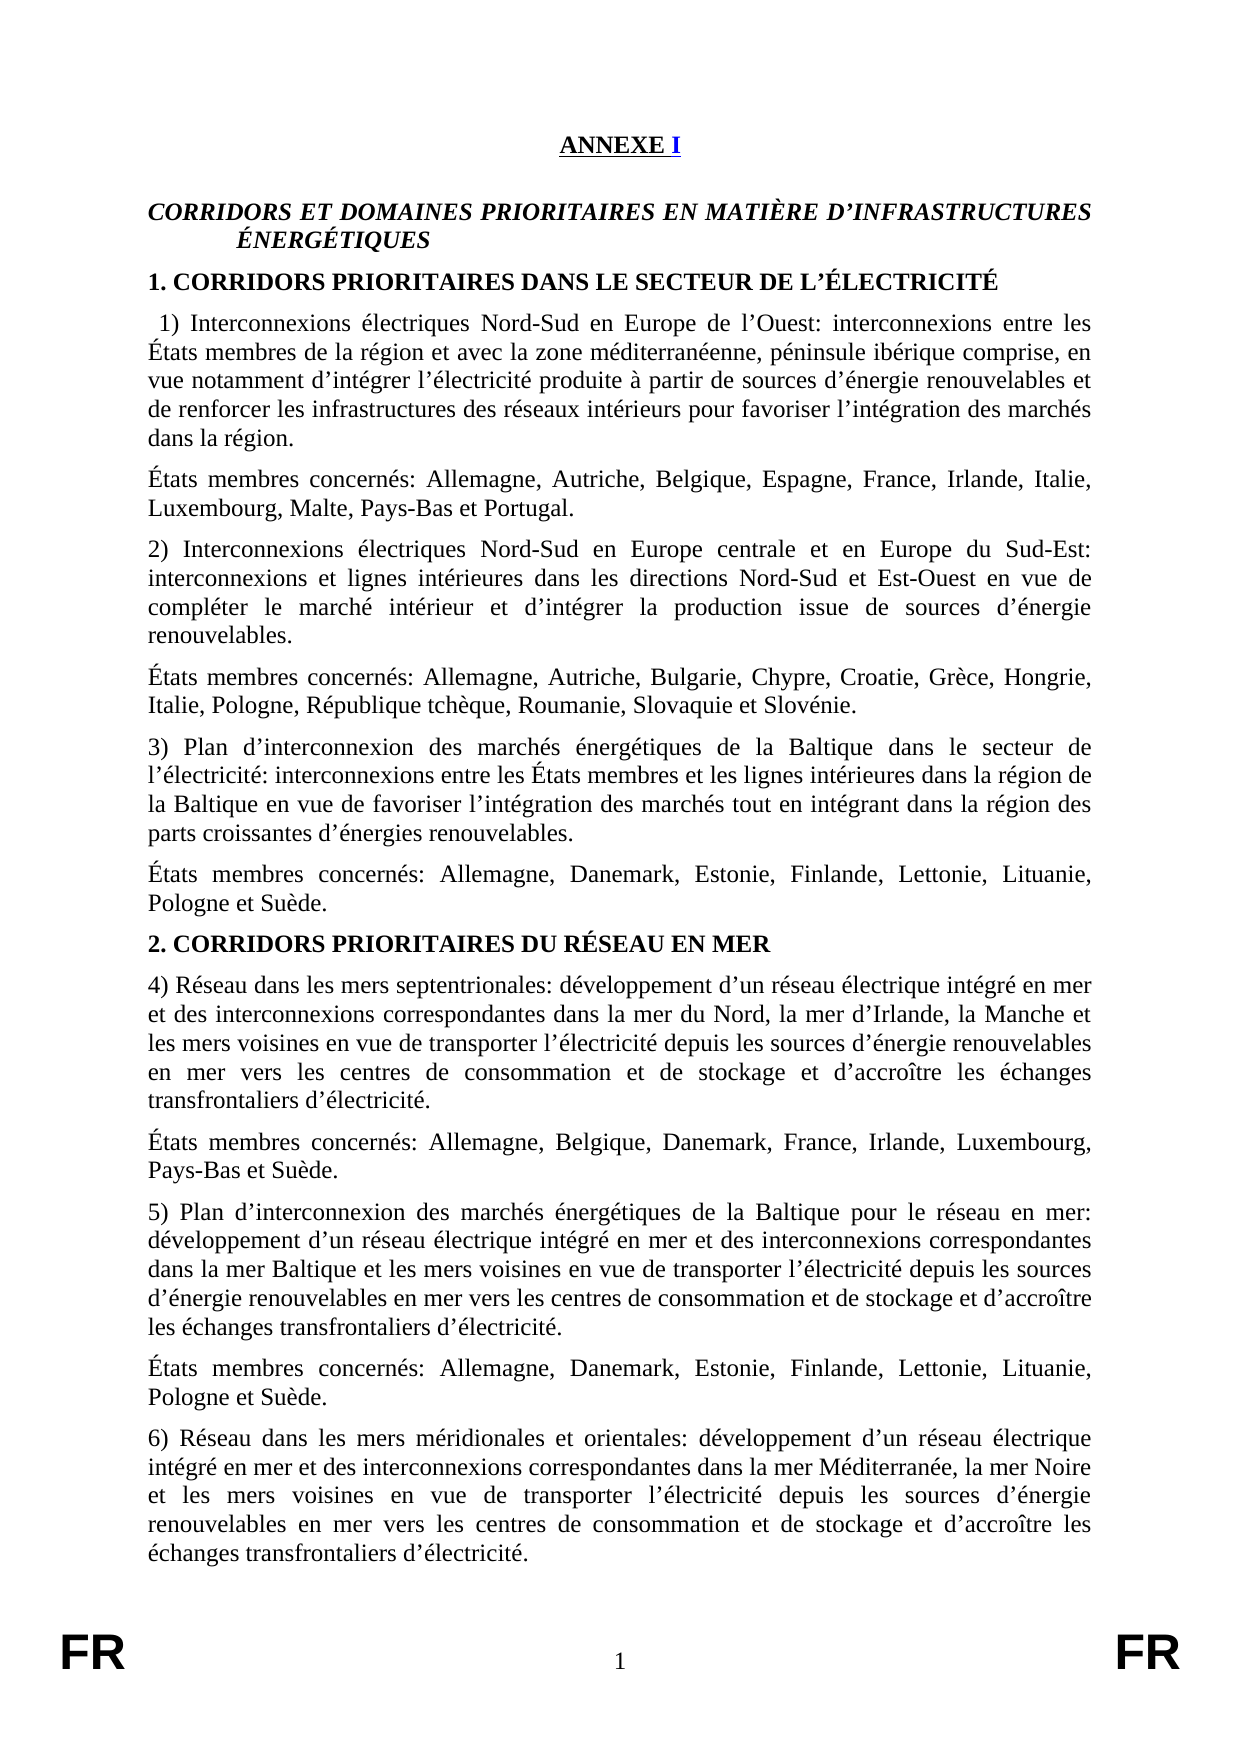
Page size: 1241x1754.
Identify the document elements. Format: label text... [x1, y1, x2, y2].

text États membres concernés: Allemagne, Danemark, Estonie, Finlande, Lettonie, Lituanie, Pologne et Suède. [148, 859, 1093, 917]
text États membres concernés: Allemagne, Autriche, Bulgarie, Chypre, Croatie, Grèce, Hongrie, Italie, Pologne, République tchèque, Roumanie, Slovaquie et Slovénie. [148, 662, 1093, 719]
text 5) Plan d’interconnexion des marchés énergétiques de la Baltique pour le réseau en mer: développement d’un réseau électrique intégré en mer et des interconnexions correspondantes dans la mer Baltique et les mers voisines en vue de transporter l’électricité depuis les sources d’énergie renouvelables en mer vers les centres de consommation et de stockage et d’accroître les échanges transfrontaliers d’électricité. [148, 1197, 1093, 1341]
text 3) Plan d’interconnexion des marchés énergétiques de la Baltique dans le secteur de l’électricité: interconnexions entre les États membres et les lignes intérieures dans la région de la Baltique en vue de favoriser l’intégration des marchés tout en intégrant dans la région des parts croissantes d’énergies renouvelables. [148, 732, 1093, 847]
text 2. CORRIDORS PRIORITAIRES DU RÉSEAU EN MER [148, 929, 1093, 958]
text 1) Interconnexions électriques Nord-Sud en Europe de l’Ouest: interconnexions entre les États membres de la région et avec la zone méditerranéenne, péninsule ibérique comprise, en vue notamment d’intégrer l’électricité produite à partir de sources d’énergie renouvelables et de renforcer les infrastructures des réseaux intérieurs pour favoriser l’intégration des marchés dans la région. [148, 308, 1093, 452]
text États membres concernés: Allemagne, Danemark, Estonie, Finlande, Lettonie, Lituanie, Pologne et Suède. [148, 1353, 1093, 1411]
text États membres concernés: Allemagne, Autriche, Belgique, Espagne, France, Irlande, Italie, Luxembourg, Malte, Pays-Bas et Portugal. [148, 464, 1093, 522]
text 4) Réseau dans les mers septentrionales: développement d’un réseau électrique intégré en mer et des interconnexions correspondantes dans la mer du Nord, la mer d’Irlande, la Manche et les mers voisines en vue de transporter l’électricité depuis les sources d’énergie renouvelables en mer vers les centres de consommation et de stockage et d’accroître les échanges transfrontaliers d’électricité. [148, 971, 1093, 1114]
text ANNEXE I [148, 131, 1093, 159]
text États membres concernés: Allemagne, Belgique, Danemark, France, Irlande, Luxembourg, Pays-Bas et Suède. [148, 1127, 1093, 1184]
subtitle 1. CORRIDORS PRIORITAIRES DANS LE SECTEUR DE L’ÉLECTRICITÉ [148, 267, 1093, 296]
text 6) Réseau dans les mers méridionales et orientales: développement d’un réseau électrique intégré en mer et des interconnexions correspondantes dans la mer Méditerranée, la mer Noire et les mers voisines en vue de transporter l’électricité depuis les sources d’énergie renouvelables en mer vers les centres de consommation et de stockage et d’accroître les échanges transfrontaliers d’électricité. [148, 1423, 1093, 1567]
subtitle CORRIDORS ET DOMAINES PRIORITAIRES EN MATIÈRE D’INFRASTRUCTURES ÉNERGÉTIQUES [148, 197, 1093, 254]
text 2) Interconnexions électriques Nord-Sud en Europe centrale et en Europe du Sud-Est: interconnexions et lignes intérieures dans les directions Nord-Sud et Est-Ouest en vue de compléter le marché intérieur et d’intégrer la production issue de sources d’énergie renouvelables. [148, 534, 1093, 649]
